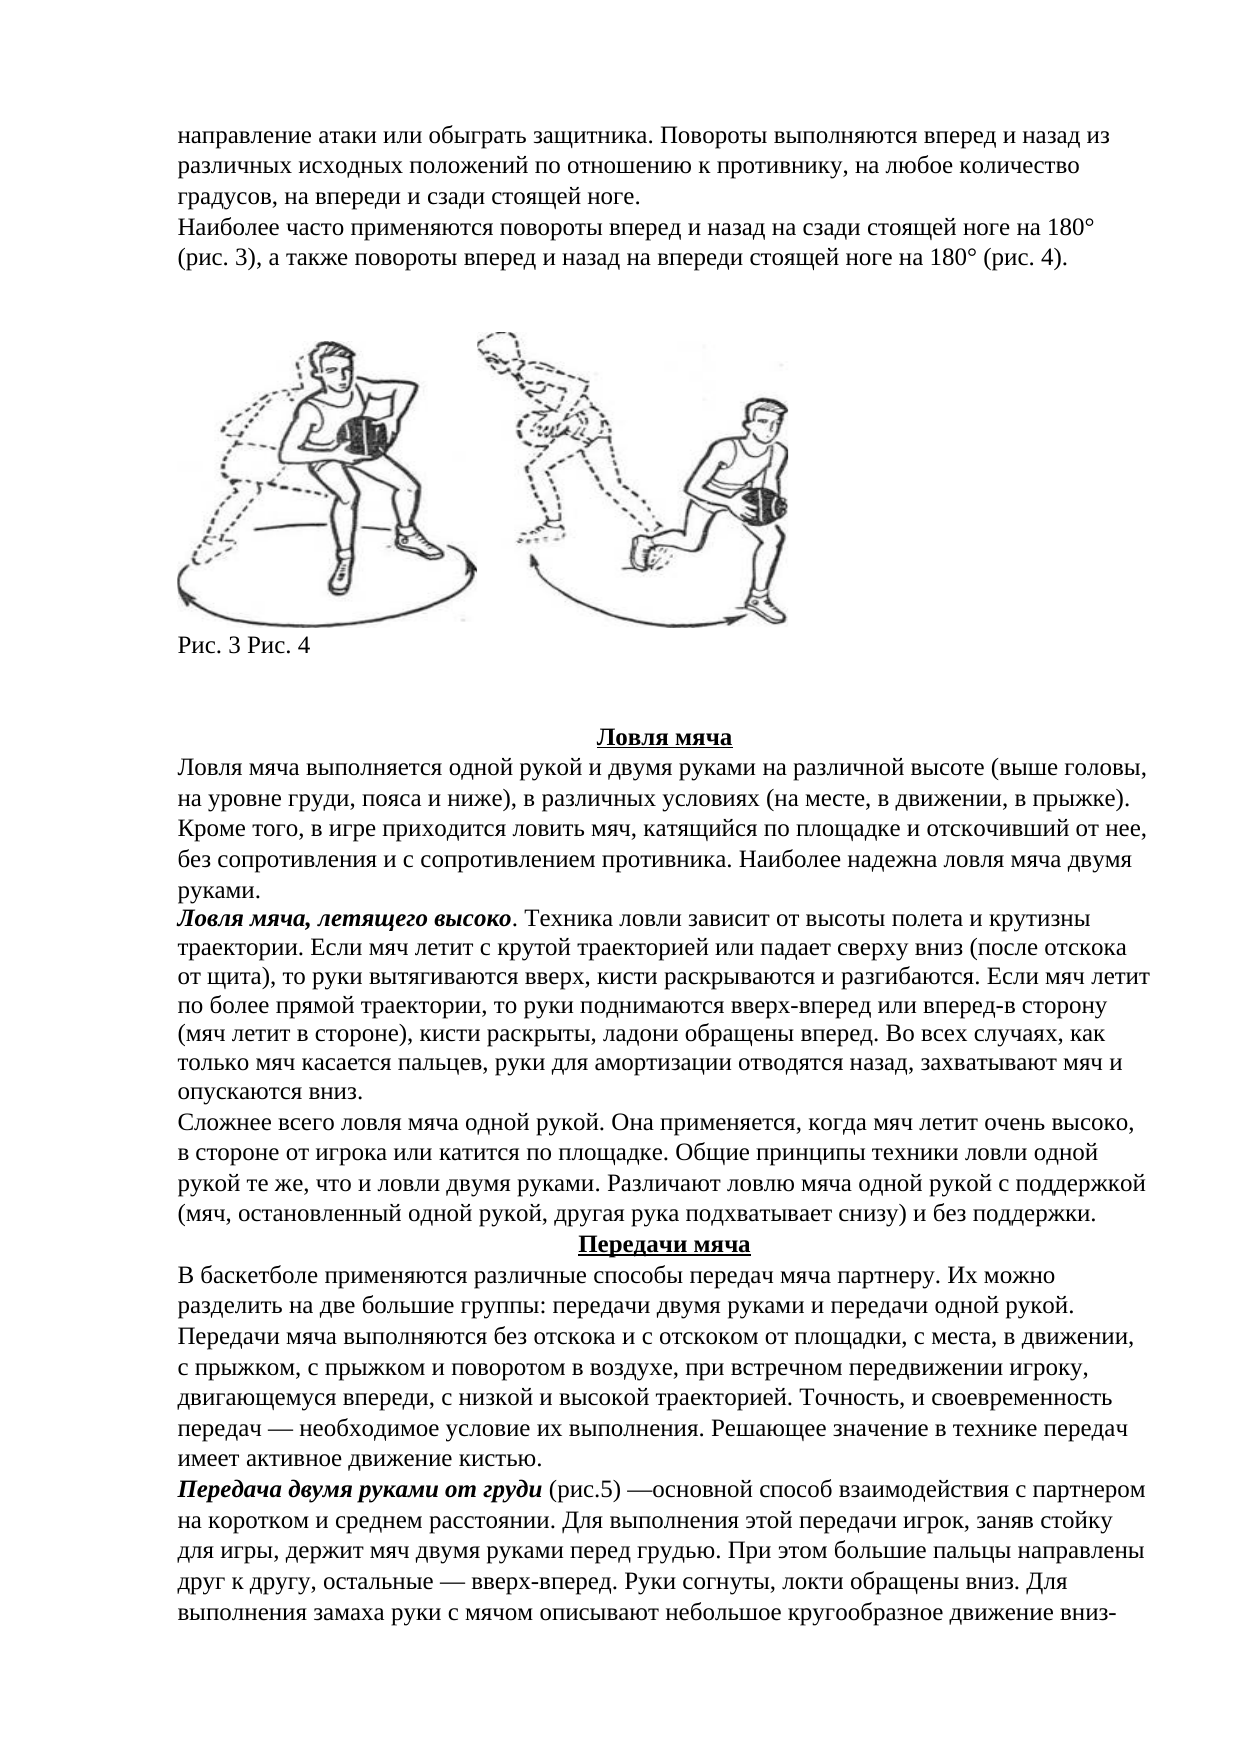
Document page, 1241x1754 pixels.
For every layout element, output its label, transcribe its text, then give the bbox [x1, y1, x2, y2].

text В баскетболе применяются различные способы передач мяча партнеру. Их можно разделить на две большие группы: передачи двумя руками и передачи одной рукой. [177, 1258, 1152, 1319]
text Ловля мяча выполняется одной рукой и двумя руками на различной высоте (выше головы, на уровне груди, пояса и ниже), в различных условиях (на месте, в движении, в прыжке). Кроме того, в игре приходится ловить мяч, катящийся по площадке и отскочивший от нее, без сопротивления и с сопротивлением противника. Наиболее надежна ловля мяча двумя руками. [177, 750, 1152, 903]
text Наиболее часто применяются повороты вперед и назад на сзади стоящей ноге на 180° (рис. 3), а также повороты вперед и назад на впереди стоящей ноге на 180° (рис. 4). [177, 210, 1152, 271]
text Сложнее всего ловля мяча одной рукой. Она применяется, когда мяч летит очень высоко, в стороне от игрока или катится по площадке. Общие принципы техники ловли одной рукой те же, что и ловли двумя руками. Различают ловлю мяча одной рукой с поддержкой (мяч, остановленный одной рукой, другая рука подхватывает снизу) и без поддержки. [177, 1105, 1152, 1227]
text Ловля мяча [177, 720, 1152, 750]
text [177, 1472, 1152, 1625]
text Ловля мяча, летящего высоко. Техника ловли зависит от высоты полета и крутизны траектории. Если мяч летит с крутой траекторией или падает сверху вниз (после отскока от щита), то руки вытягиваются вверх, кисти раскрываются и разгибаются. Если мяч летит по более прямой траектории, то руки поднимаются вверх-вперед или вперед-в сторону (мяч летит в стороне), кисти раскрыты, ладони обращены вперед. Во всех случаях, как только мяч касается пальцев, руки для амортизации отводятся назад, захватывают мяч и опускаются вниз. [177, 903, 1152, 1105]
text Передачи мяча [177, 1227, 1152, 1258]
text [177, 118, 1152, 210]
text Рис. 3 Рис. 4 [177, 628, 1152, 658]
picture [177, 332, 789, 628]
text Передачи мяча выполняются без отскока и с отскоком от площадки, с места, в движении, с прыжком, с прыжком и поворотом в воздухе, при встречном передвижении игроку, двигающемуся впереди, с низкой и высокой траекторией. Точность, и своевременность передач — необходимое условие их выполнения. Решающее значение в технике передач имеет активное движение кистью. [177, 1319, 1152, 1472]
